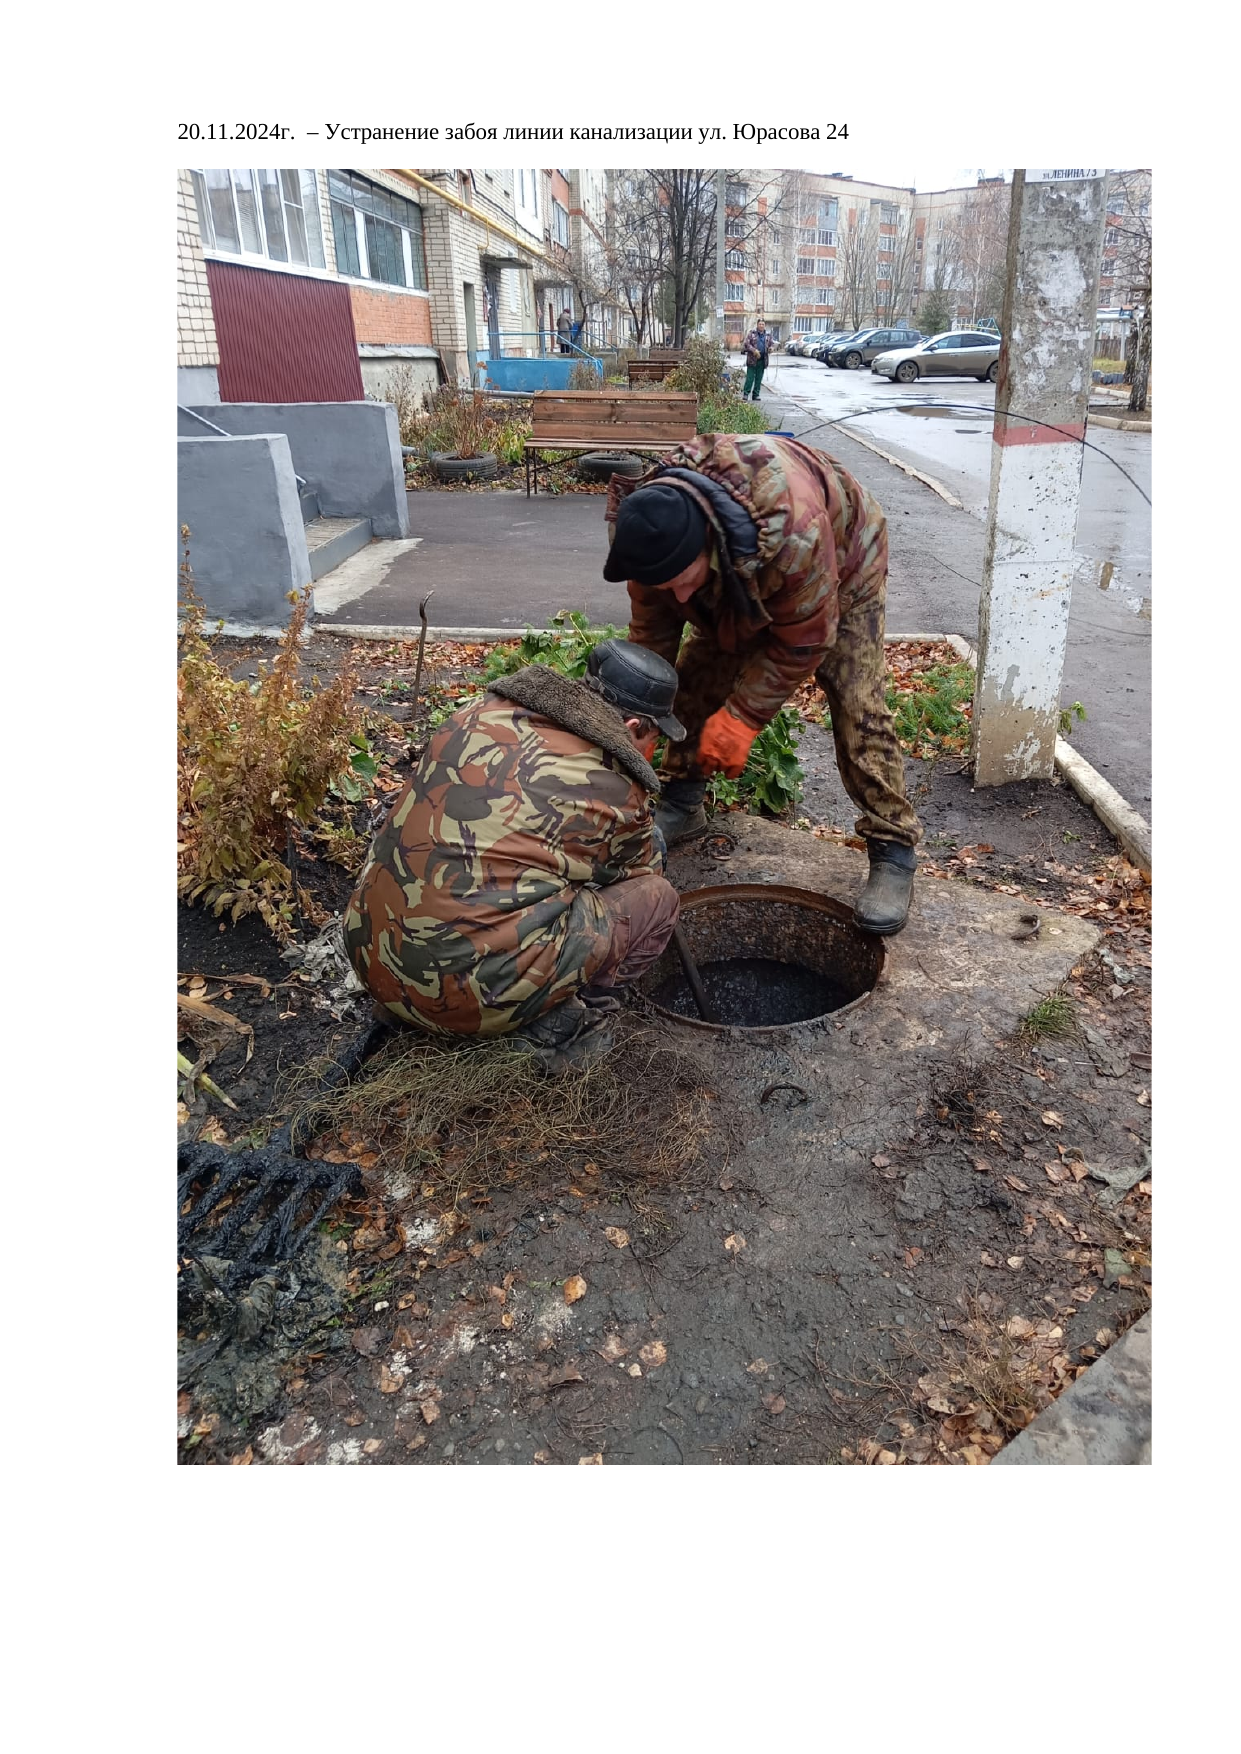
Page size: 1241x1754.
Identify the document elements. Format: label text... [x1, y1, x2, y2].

picture [177, 169, 1152, 1465]
text 20.11.2024г. – Устранение забоя линии канализации ул. Юрасова 24 [177, 118, 1152, 144]
